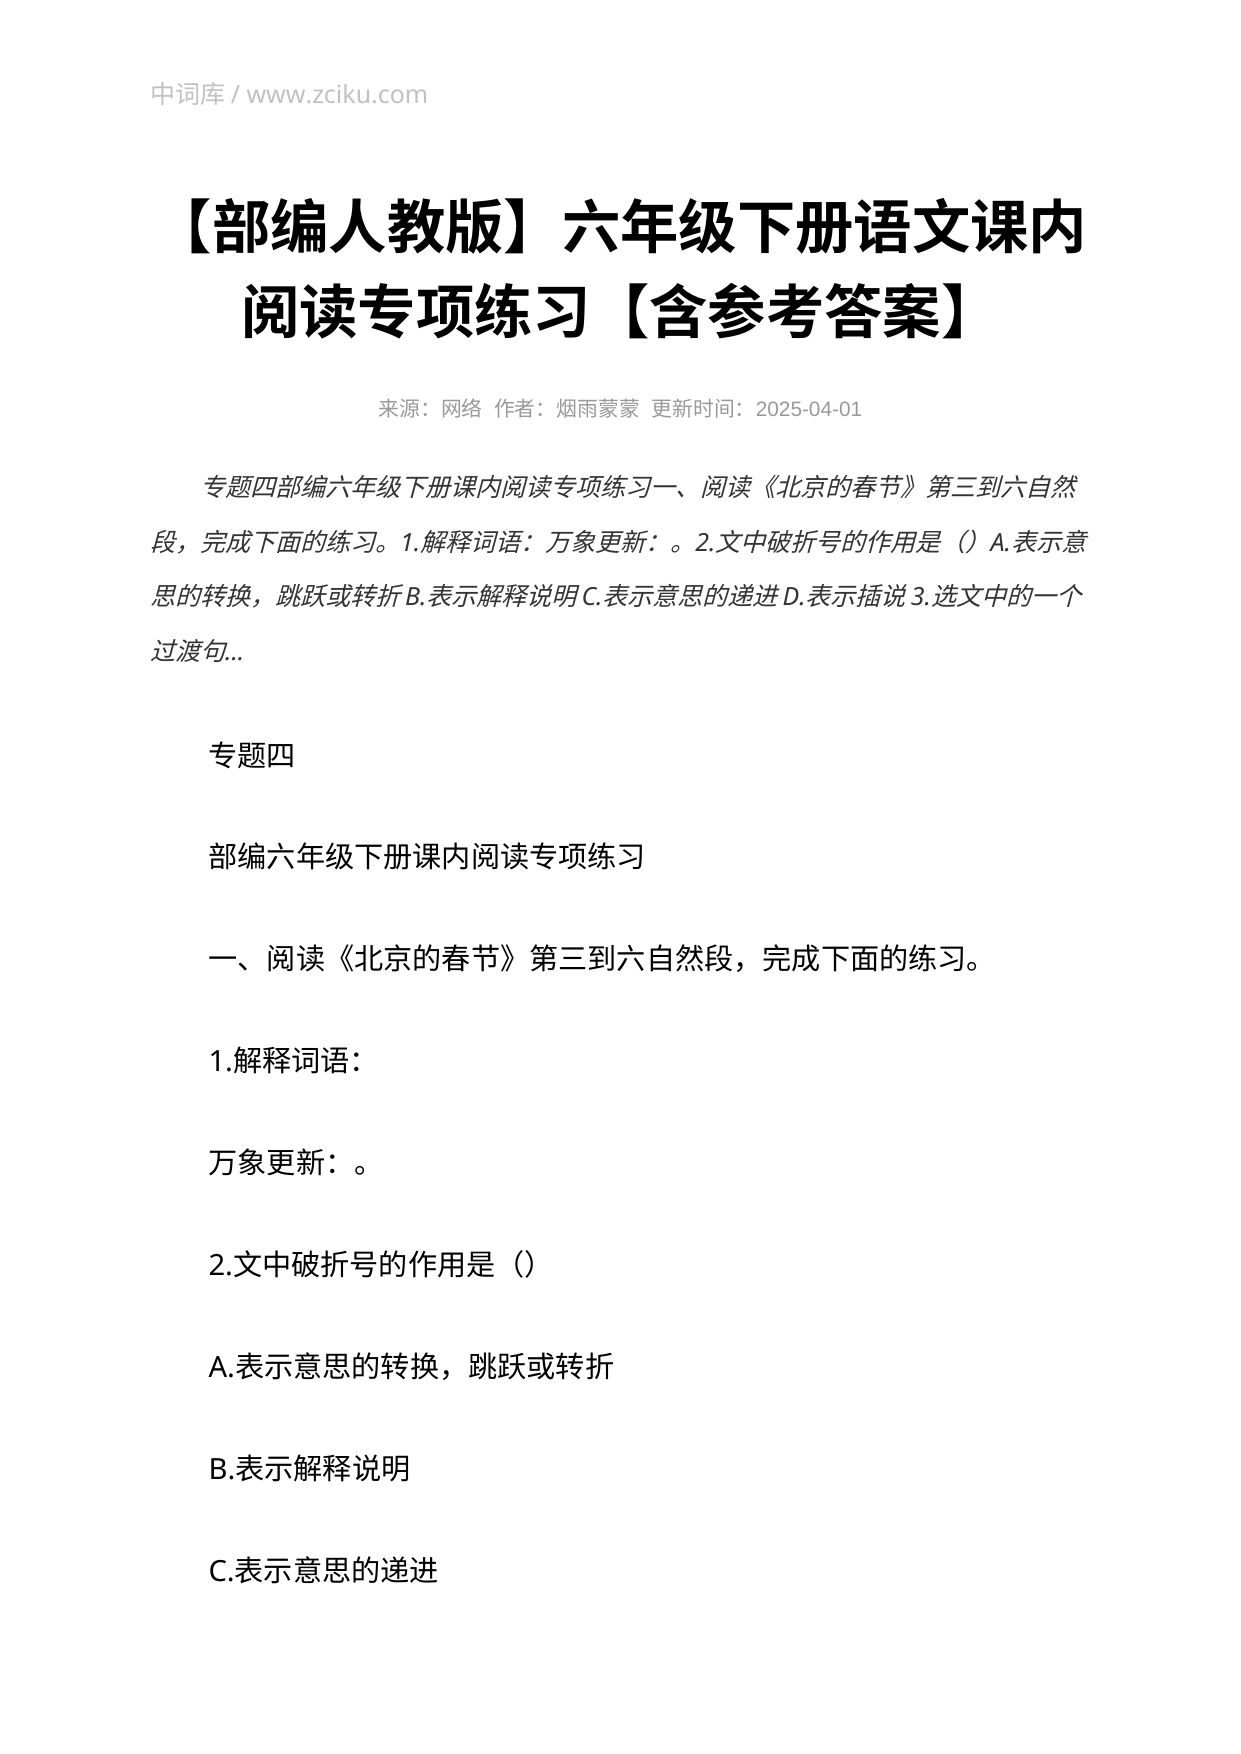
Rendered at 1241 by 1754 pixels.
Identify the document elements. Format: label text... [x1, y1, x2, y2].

text 专题四部编六年级下册课内阅读专项练习一、阅读《北京的春节》第三到六自然段，完成下面的练习。1.解释词语：万象更新：。2.文中破折号的作用是（）A.表示意思的转换，跳跃或转折B.表示解释说明C.表示意思的递进D.表示插说3.选文中的一个过渡句... [150, 468, 1090, 667]
subtitle 【部编人教版】六年级下册语文课内阅读专项练习【含参考答案】 [150, 181, 1090, 350]
text 专题四 [150, 732, 1090, 774]
text C.表示意思的递进 [150, 1547, 1090, 1590]
text 来源：网络 作者：烟雨蒙蒙 更新时间：2025-04-01 [150, 397, 1090, 421]
text 万象更新：。 [150, 1139, 1090, 1182]
text 一、阅读《北京的春节》第三到六自然段，完成下面的练习。 [150, 936, 1090, 978]
text A.表示意思的转换，跳跃或转折 [150, 1343, 1090, 1386]
text 1.解释词语： [150, 1038, 1090, 1080]
text 2.文中破折号的作用是（） [150, 1241, 1090, 1284]
text B.表示解释说明 [150, 1445, 1090, 1488]
text 部编六年级下册课内阅读专项练习 [150, 834, 1090, 876]
